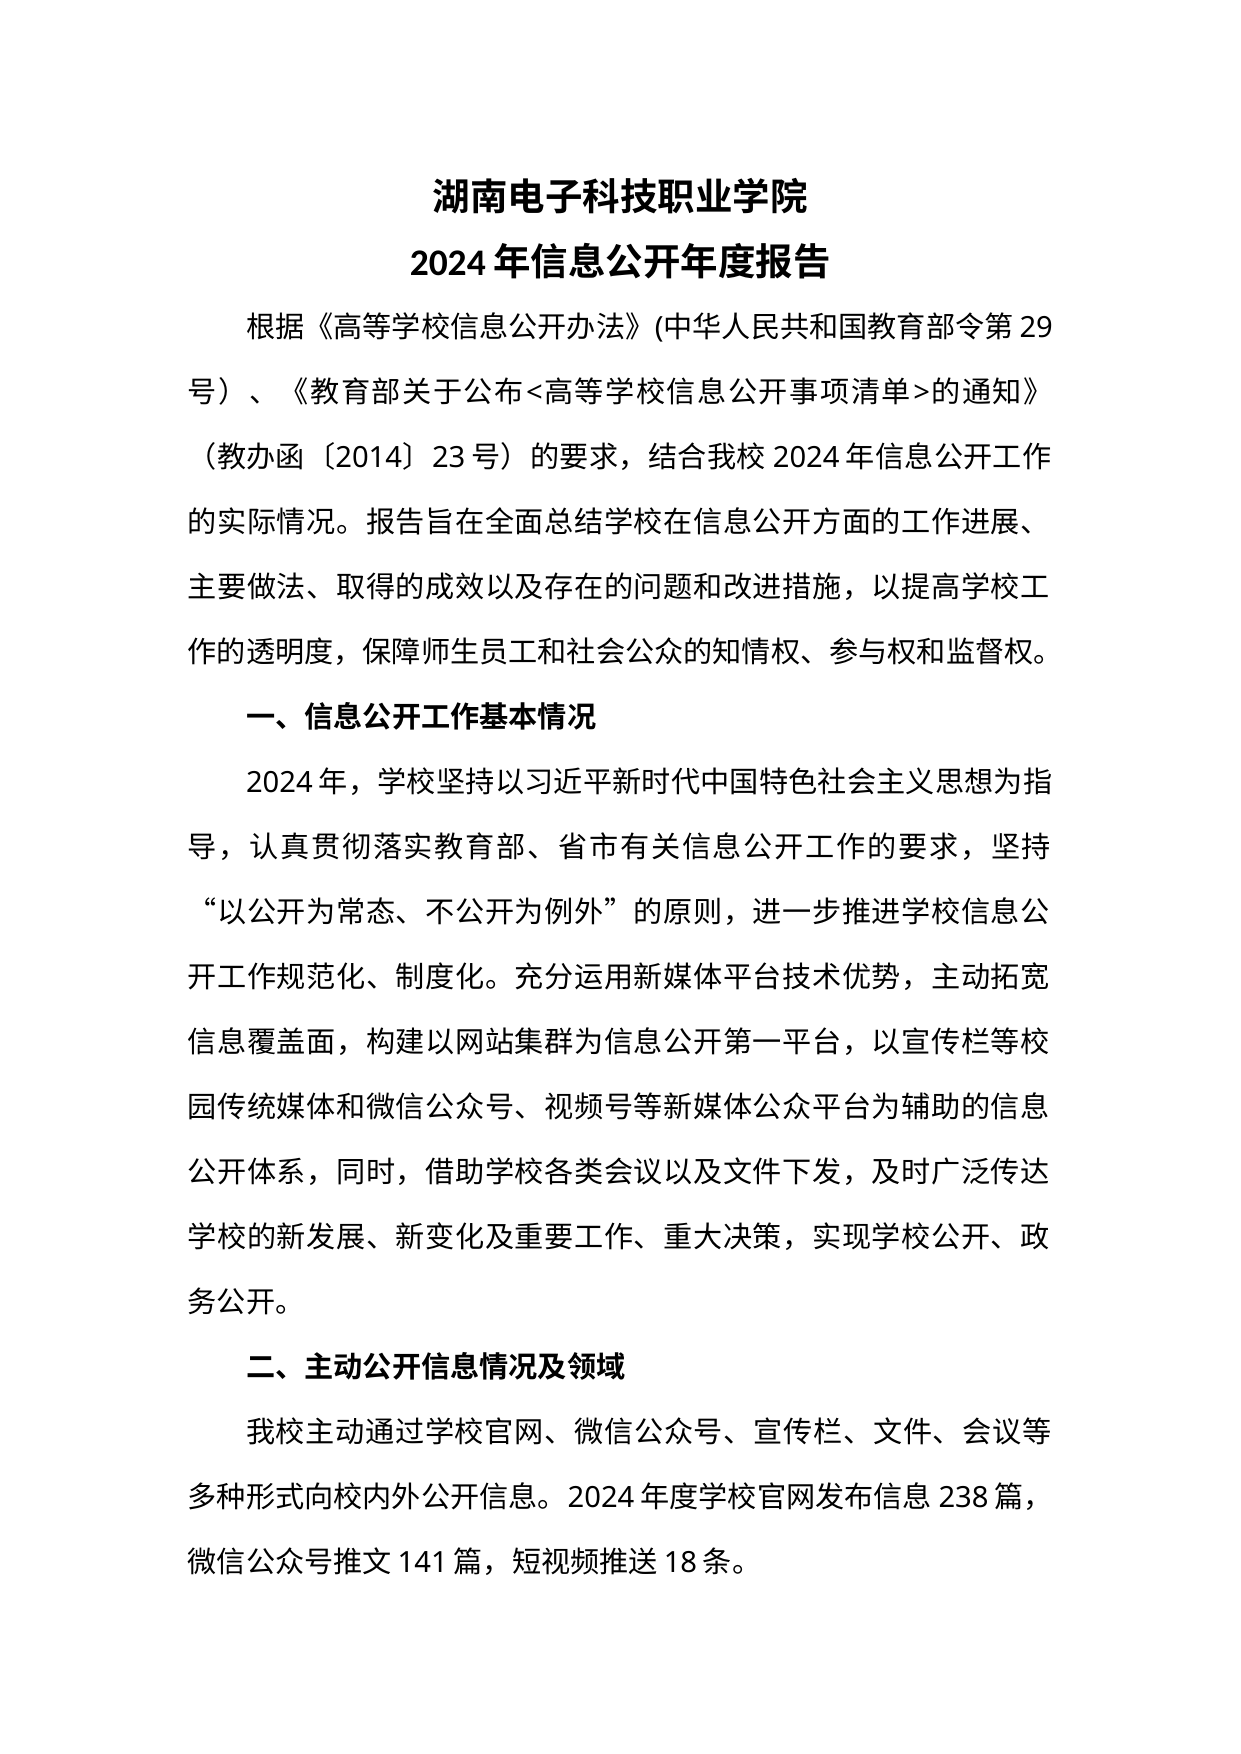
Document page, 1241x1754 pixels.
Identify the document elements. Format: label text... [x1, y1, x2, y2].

text 我校主动通过学校官网、微信公众号、宣传栏、文件、会议等多种形式向校内外公开信息。2024年度学校官网发布信息238篇，微信公众号推文141篇，短视频推送18条。 [187, 1397, 1053, 1592]
text 二、主动公开信息情况及领域 [187, 1332, 1053, 1397]
text 2024年信息公开年度报告 [187, 227, 1053, 292]
text 2024年，学校坚持以习近平新时代中国特色社会主义思想为指导，认真贯彻落实教育部、省市有关信息公开工作的要求，坚持“以公开为常态、不公开为例外”的原则，进一步推进学校信息公开工作规范化、制度化。充分运用新媒体平台技术优势，主动拓宽信息覆盖面，构建以网站集群为信息公开第一平台，以宣传栏等校园传统媒体和微信公众号、视频号等新媒体公众平台为辅助的信息公开体系，同时，借助学校各类会议以及文件下发，及时广泛传达学校的新发展、新变化及重要工作、重大决策，实现学校公开、政务公开。 [187, 747, 1053, 1332]
text 根据《高等学校信息公开办法》(中华人民共和国教育部令第29号）、《教育部关于公布<高等学校信息公开事项清单>的通知》（教办函〔2014〕23号）的要求，结合我校2024年信息公开工作的实际情况。报告旨在全面总结学校在信息公开方面的工作进展、主要做法、取得的成效以及存在的问题和改进措施，以提高学校工作的透明度，保障师生员工和社会公众的知情权、参与权和监督权。 [187, 292, 1053, 682]
text 一、信息公开工作基本情况 [187, 682, 1053, 747]
text 湖南电子科技职业学院 [187, 162, 1053, 227]
